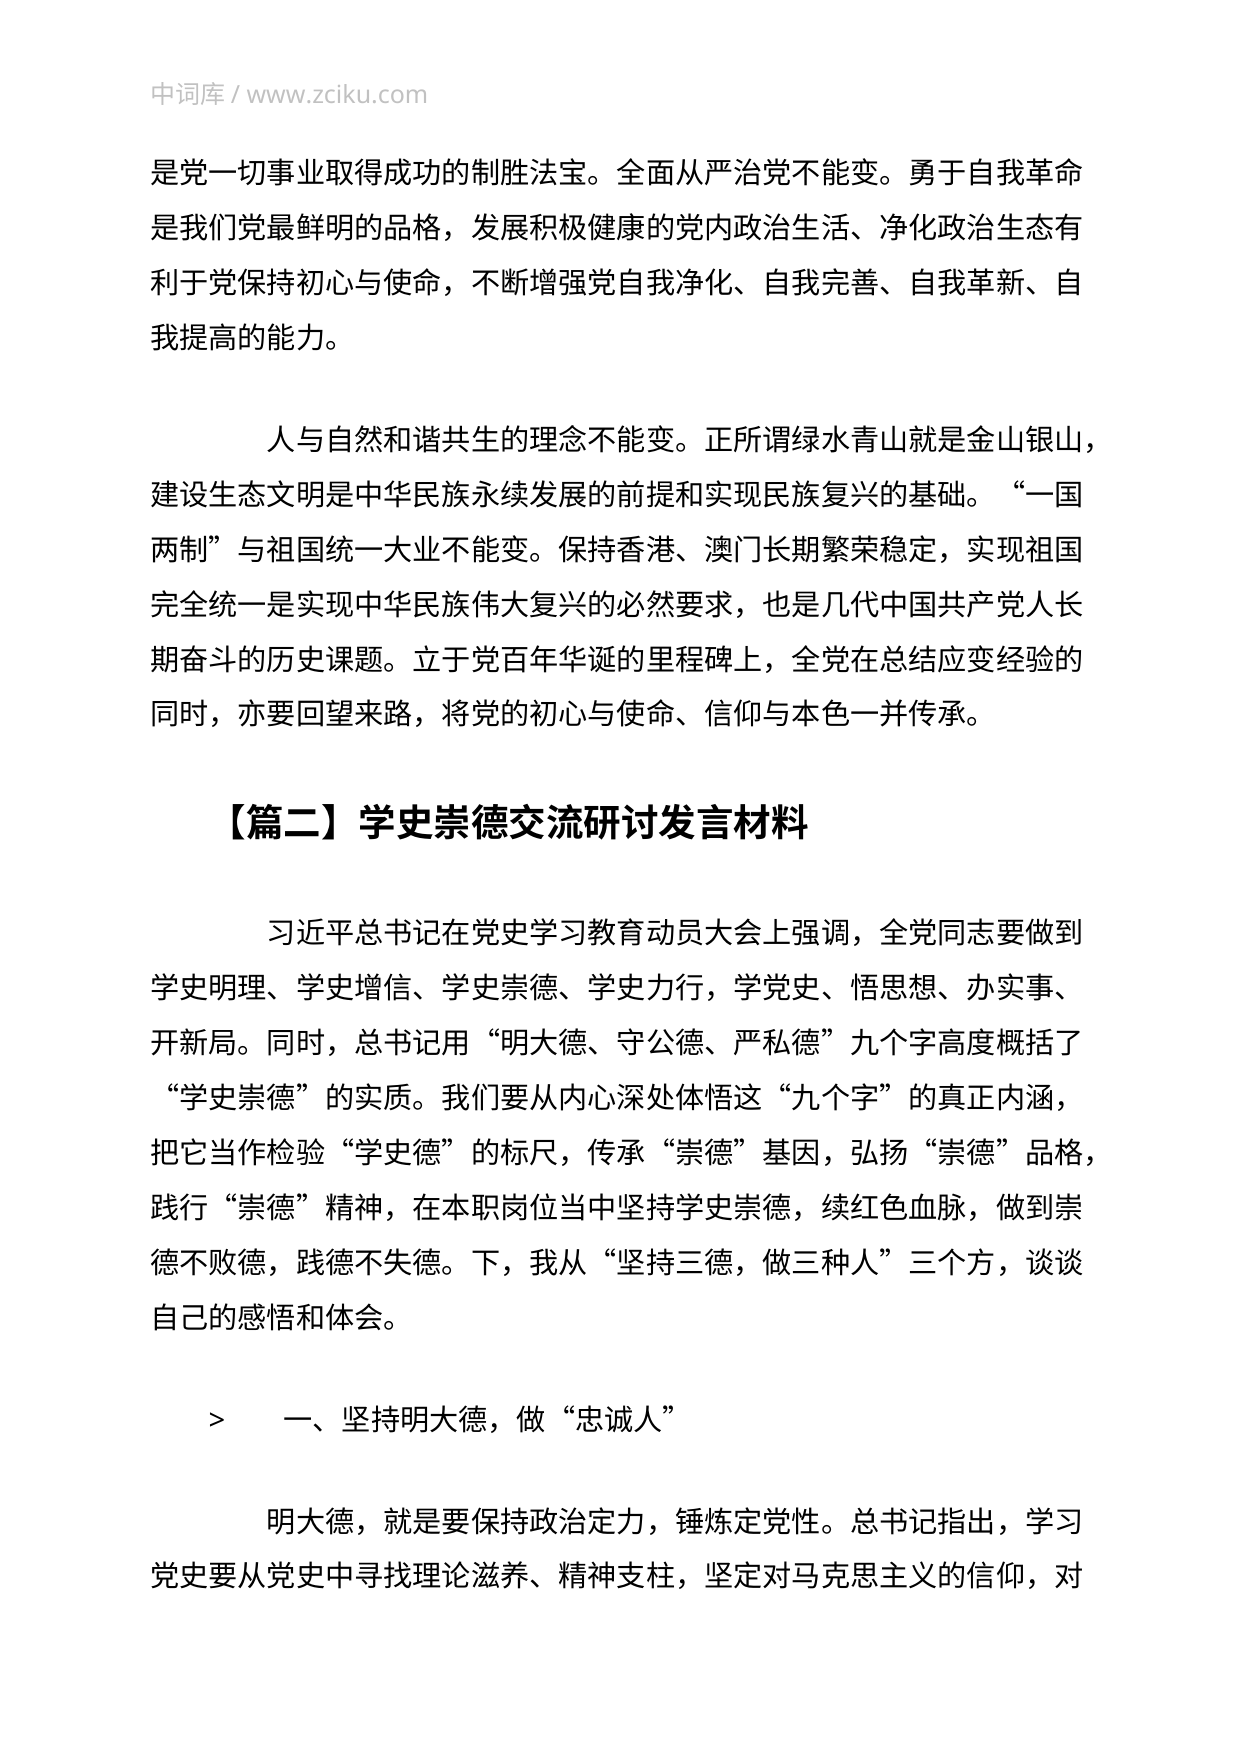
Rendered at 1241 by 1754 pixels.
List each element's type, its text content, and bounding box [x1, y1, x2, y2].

text 【篇二】学史崇德交流研讨发言材料 [150, 793, 1090, 847]
text 人与自然和谐共生的理念不能变。正所谓绿水青山就是金山银山，建设生态文明是中华民族永续发展的前提和实现民族复兴的基础。“一国两制”与祖国统一大业不能变。保持香港、澳门长期繁荣稳定，实现祖国完全统一是实现中华民族伟大复兴的必然要求，也是几代中国共产党人长期奋斗的历史课题。立于党百年华诞的里程碑上，全党在总结应变经验的同时，亦要回望来路，将党的初心与使命、信仰与本色一并传承。 [150, 416, 1090, 733]
text 习近平总书记在党史学习教育动员大会上强调，全党同志要做到学史明理、学史增信、学史崇德、学史力行，学党史、悟思想、办实事、开新局。同时，总书记用“明大德、守公德、严私德”九个字高度概括了“学史崇德”的实质。我们要从内心深处体悟这“九个字”的真正内涵，把它当作检验“学史德”的标尺，传承“崇德”基因，弘扬“崇德”品格，践行“崇德”精神，在本职岗位当中坚持学史崇德，续红色血脉，做到崇德不败德，践德不失德。下，我从“坚持三德，做三种人”三个方，谈谈自己的感悟和体会。 [150, 910, 1090, 1337]
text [150, 150, 1090, 357]
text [150, 1498, 1090, 1595]
text > 一、坚持明大德，做“忠诚人” [150, 1396, 1090, 1438]
